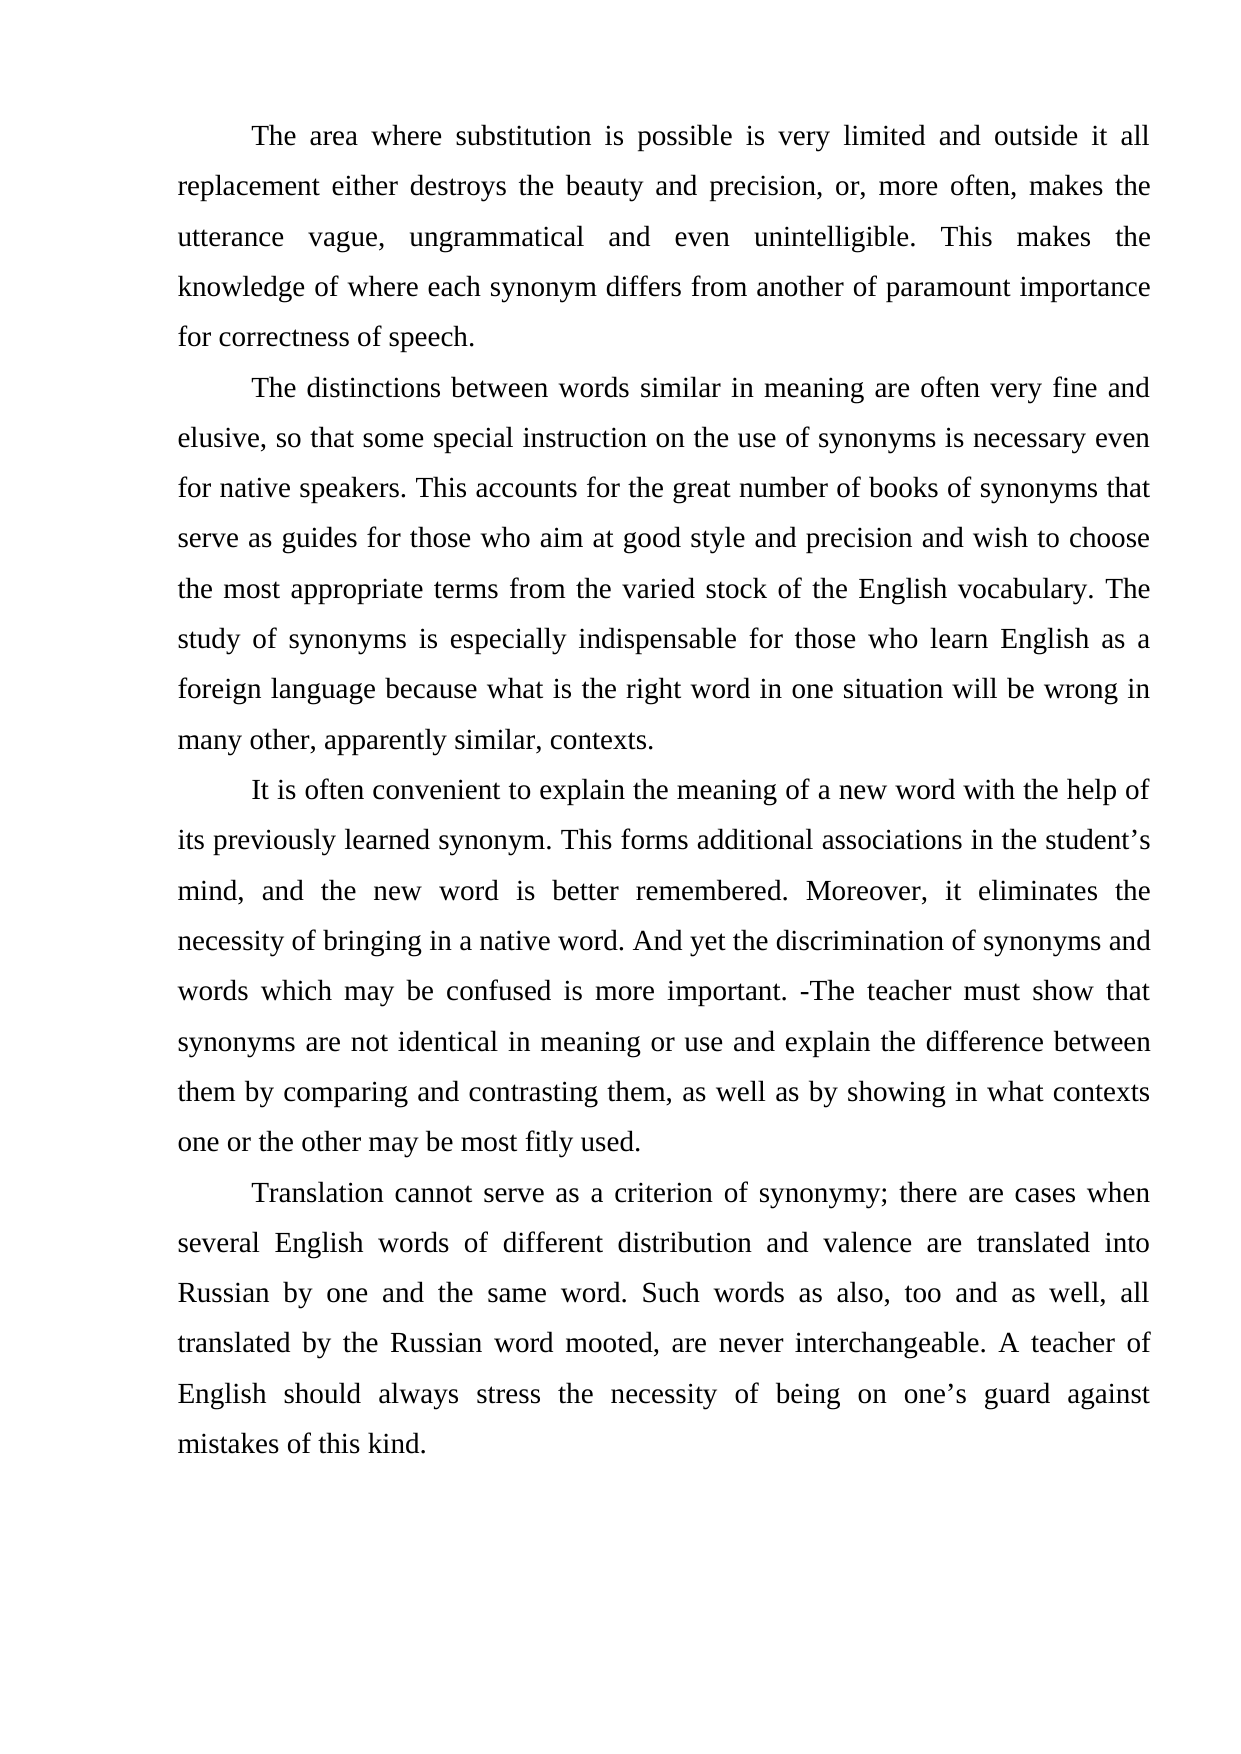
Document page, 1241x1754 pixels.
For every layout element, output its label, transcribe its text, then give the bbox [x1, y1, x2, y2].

text The distinctions between words similar in meaning are often very fine and elusive, so that some special instruction on the use of synonyms is necessary even for native speakers. This accounts for the great number of books of synonyms that serve as guides for those who aim at good style and precision and wish to choose the most appropriate terms from the varied stock of the English vocabulary. The study of synonyms is especially indispensable for those who learn English as a foreign language because what is the right word in one situation will be wrong in many other, apparently similar, contexts. [177, 370, 1152, 755]
text Translation cannot serve as a criterion of synonymy; there are cases when several English words of different distribution and valence are translated into Russian by one and the same word. Such words as also, too and as well, all translated by the Russian word mooted, are never interchangeable. A teacher of English should always stress the necessity of being on one’s guard against mistakes of this kind. [177, 1175, 1152, 1460]
text The area where substitution is possible is very limited and outside it all replacement either destroys the beauty and precision, or, more often, makes the utterance vague, ungrammatical and even unintelligible. This makes the knowledge of where each synonym differs from another of paramount importance for correctness of speech. [177, 118, 1152, 353]
text It is often convenient to explain the meaning of a new word with the help of its previously learned synonym. This forms additional associations in the student’s mind, and the new word is better remembered. Moreover, it eliminates the necessity of bringing in a native word. And yet the discrimination of synonyms and words which may be confused is more important. -The teacher must show that synonyms are not identical in meaning or use and explain the difference between them by comparing and contrasting them, as well as by showing in what contexts one or the other may be most fitly used. [177, 772, 1152, 1158]
